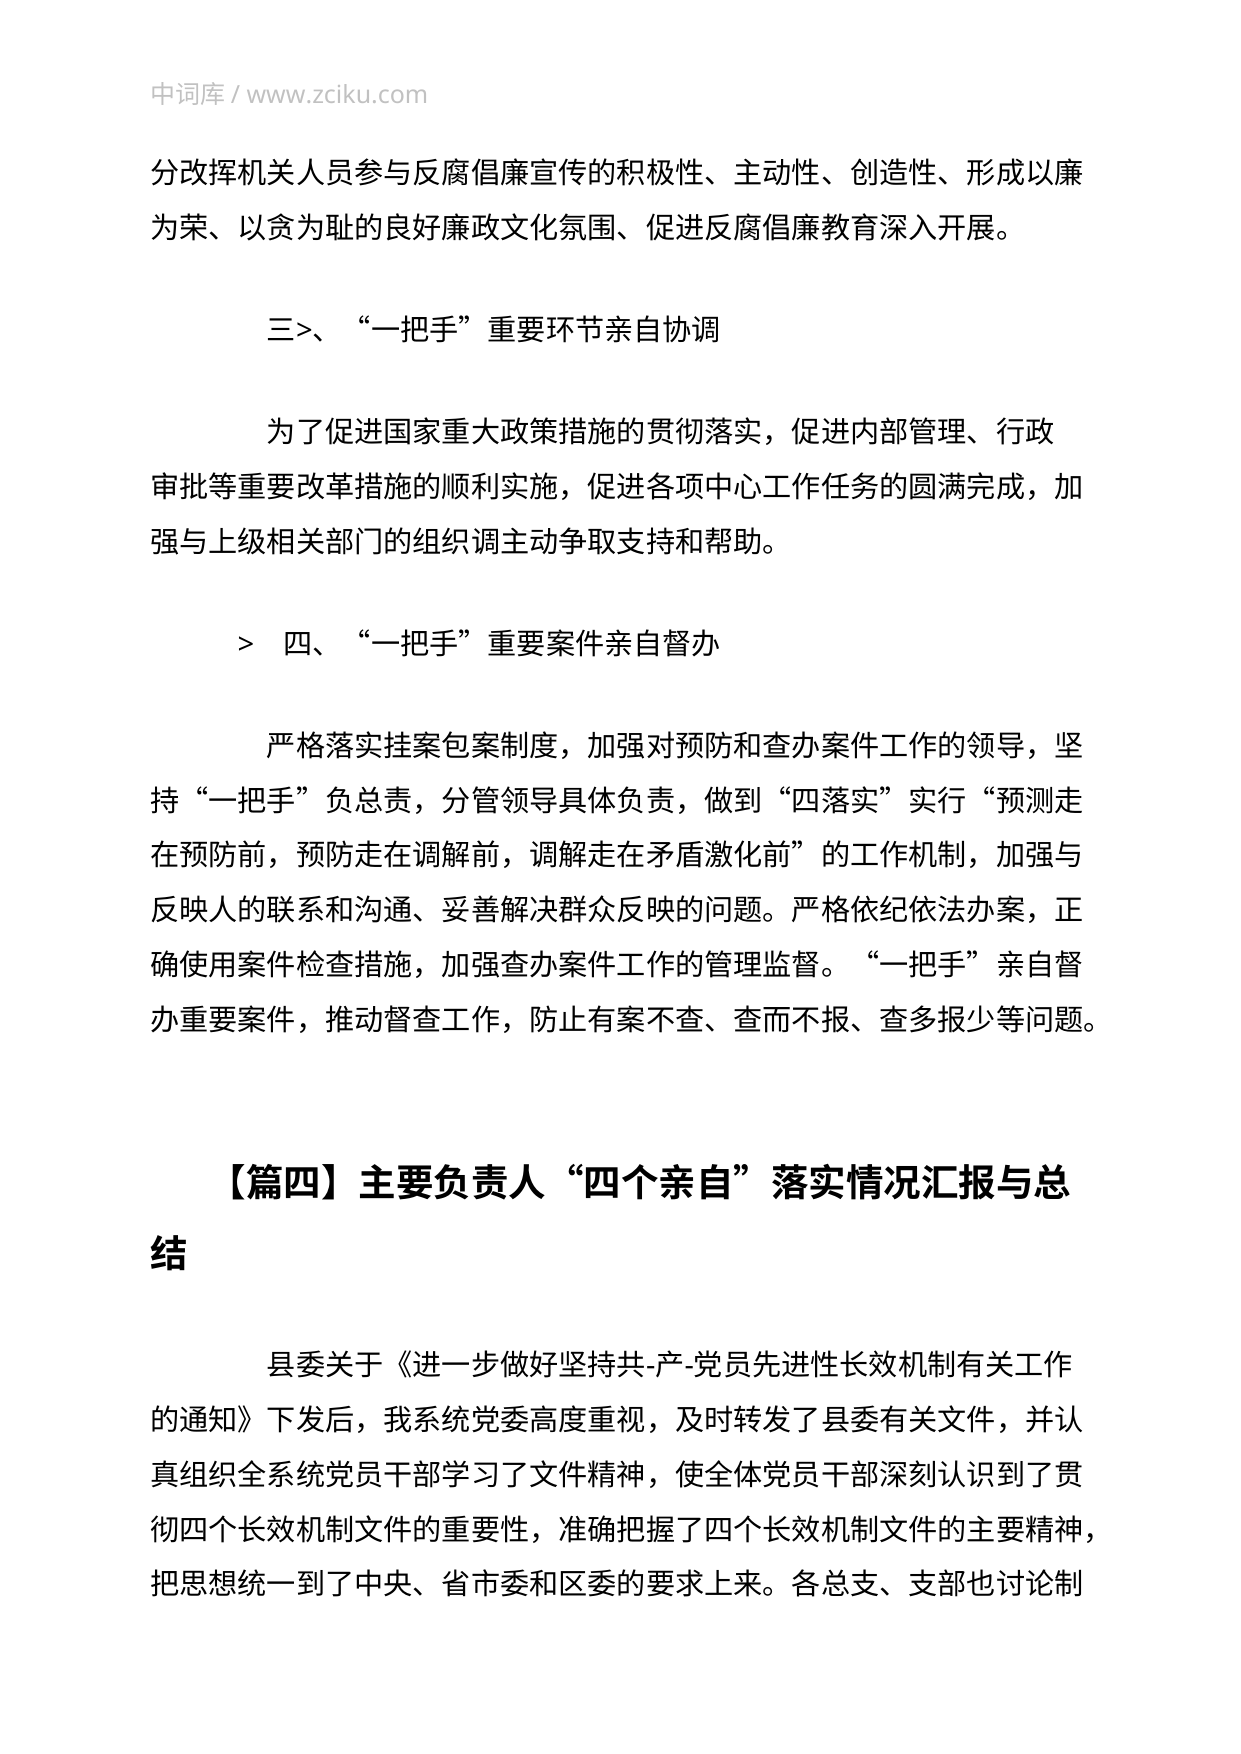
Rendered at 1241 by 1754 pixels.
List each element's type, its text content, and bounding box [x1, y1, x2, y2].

text 三>、“一把手”重要环节亲自协调 [150, 307, 1090, 349]
text > 四、“一把手”重要案件亲自督办 [150, 620, 1090, 663]
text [150, 150, 1090, 247]
text 为了促进国家重大政策措施的贯彻落实，促进内部管理、行政 审批等重要改革措施的顺利实施，促进各项中心工作任务的圆满完成，加强与上级相关部门的组织调主动争取支持和帮助。 [150, 409, 1090, 561]
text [150, 1341, 1090, 1603]
text 【篇四】主要负责人“四个亲自”落实情况汇报与总结 [150, 1153, 1090, 1278]
text 严格落实挂案包案制度，加强对预防和查办案件工作的领导，坚持“一把手”负总责，分管领导具体负责，做到“四落实”实行“预测走在预防前，预防走在调解前，调解走在矛盾激化前”的工作机制，加强与反映人的联系和沟通、妥善解决群众反映的问题。严格依纪依法办案，正确使用案件检查措施，加强查办案件工作的管理监督。“一把手”亲自督办重要案件，推动督查工作，防止有案不查、查而不报、查多报少等问题。 [150, 722, 1090, 1094]
